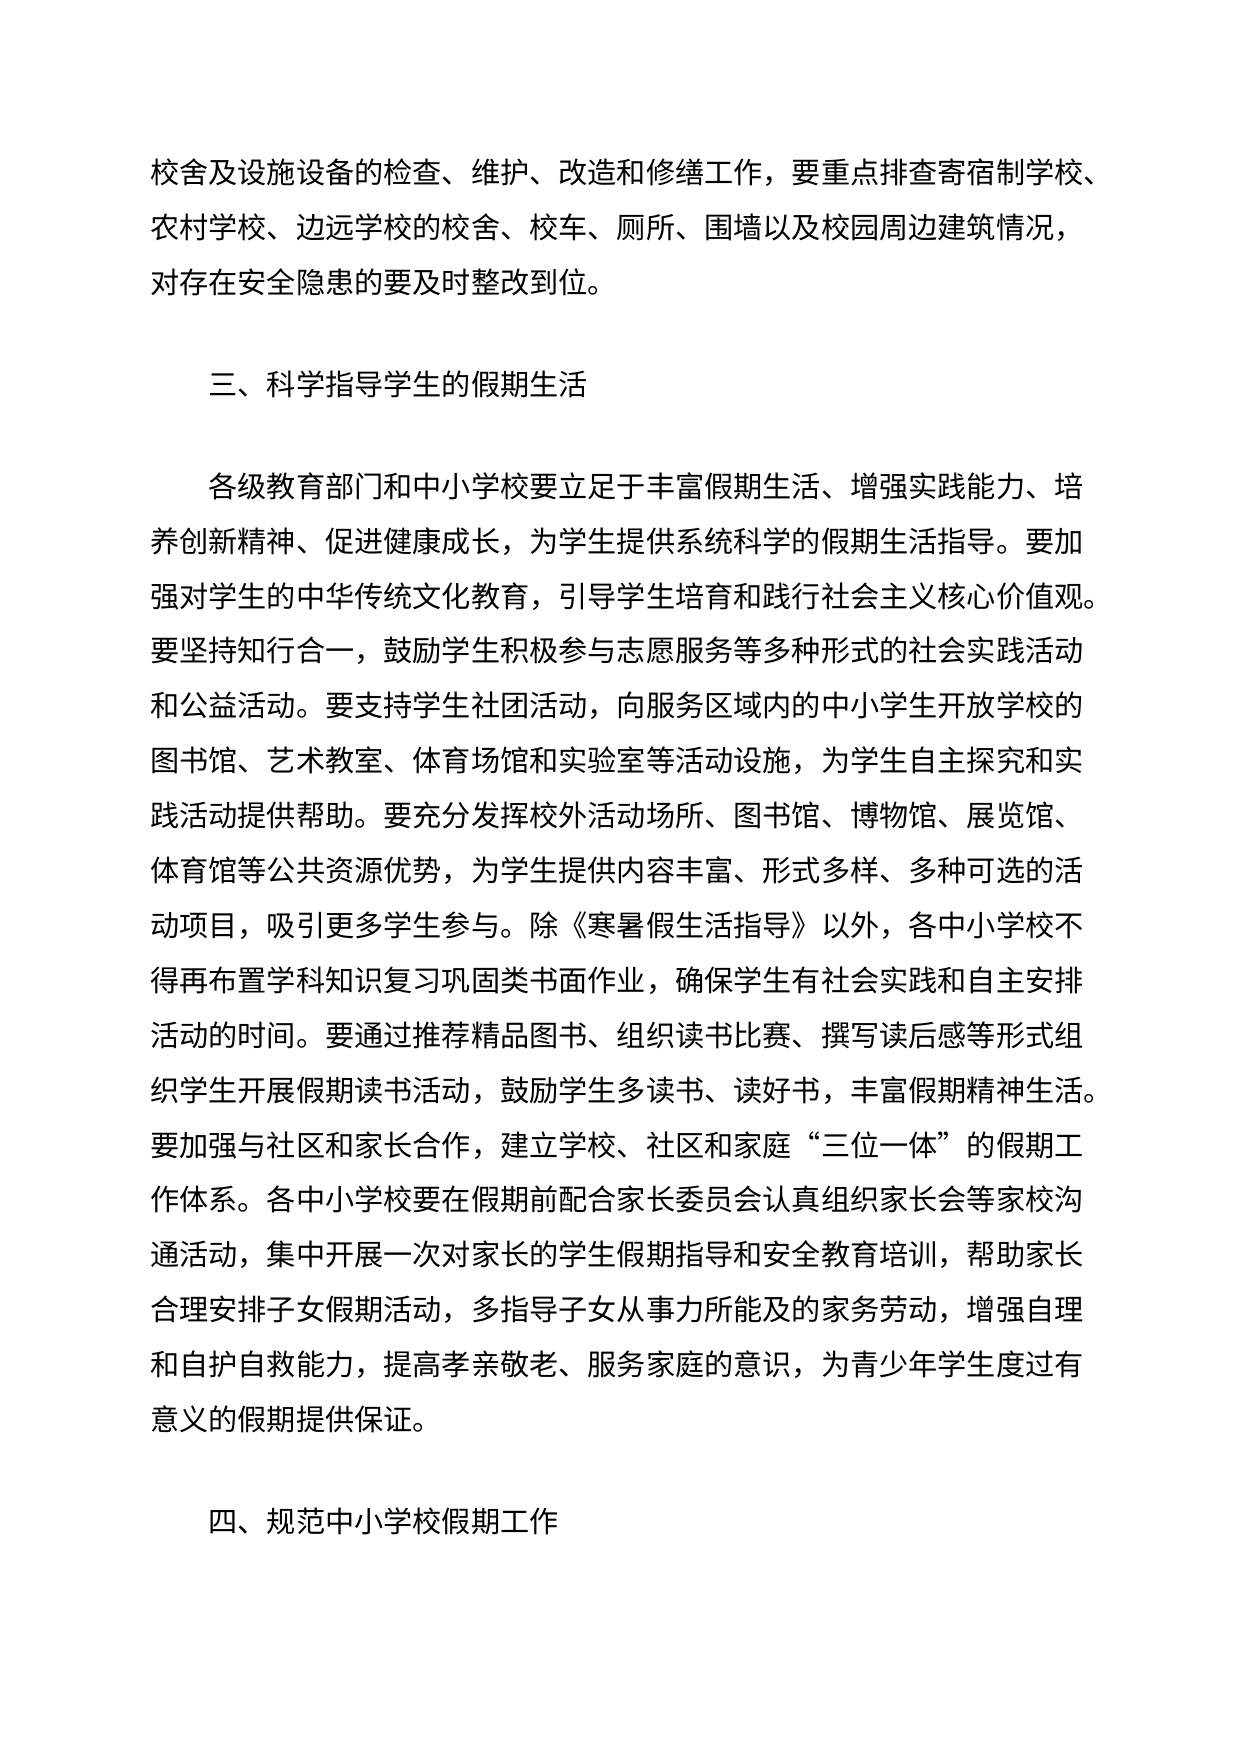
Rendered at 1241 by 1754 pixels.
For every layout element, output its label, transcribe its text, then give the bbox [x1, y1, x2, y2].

text 各级教育部门和中小学校要立足于丰富假期生活、增强实践能力、培养创新精神、促进健康成长，为学生提供系统科学的假期生活指导。要加强对学生的中华传统文化教育，引导学生培育和践行社会主义核心价值观。要坚持知行合一，鼓励学生积极参与志愿服务等多种形式的社会实践活动和公益活动。要支持学生社团活动，向服务区域内的中小学生开放学校的图书馆、艺术教室、体育场馆和实验室等活动设施，为学生自主探究和实践活动提供帮助。要充分发挥校外活动场所、图书馆、博物馆、展览馆、体育馆等公共资源优势，为学生提供内容丰富、形式多样、多种可选的活动项目，吸引更多学生参与。除《寒暑假生活指导》以外，各中小学校不得再布置学科知识复习巩固类书面作业，确保学生有社会实践和自主安排活动的时间。要通过推荐精品图书、组织读书比赛、撰写读后感等形式组织学生开展假期读书活动，鼓励学生多读书、读好书，丰富假期精神生活。要加强与社区和家长合作，建立学校、社区和家庭“三位一体”的假期工作体系。各中小学校要在假期前配合家长委员会认真组织家长会等家校沟通活动，集中开展一次对家长的学生假期指导和安全教育培训，帮助家长合理安排子女假期活动，多指导子女从事力所能及的家务劳动，增强自理和自护自救能力，提高孝亲敬老、服务家庭的意识，为青少年学生度过有意义的假期提供保证。 [150, 463, 1090, 1439]
text 三、科学指导学生的假期生活 [150, 362, 1090, 404]
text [150, 150, 1090, 302]
text 四、规范中小学校假期工作 [150, 1498, 1090, 1541]
